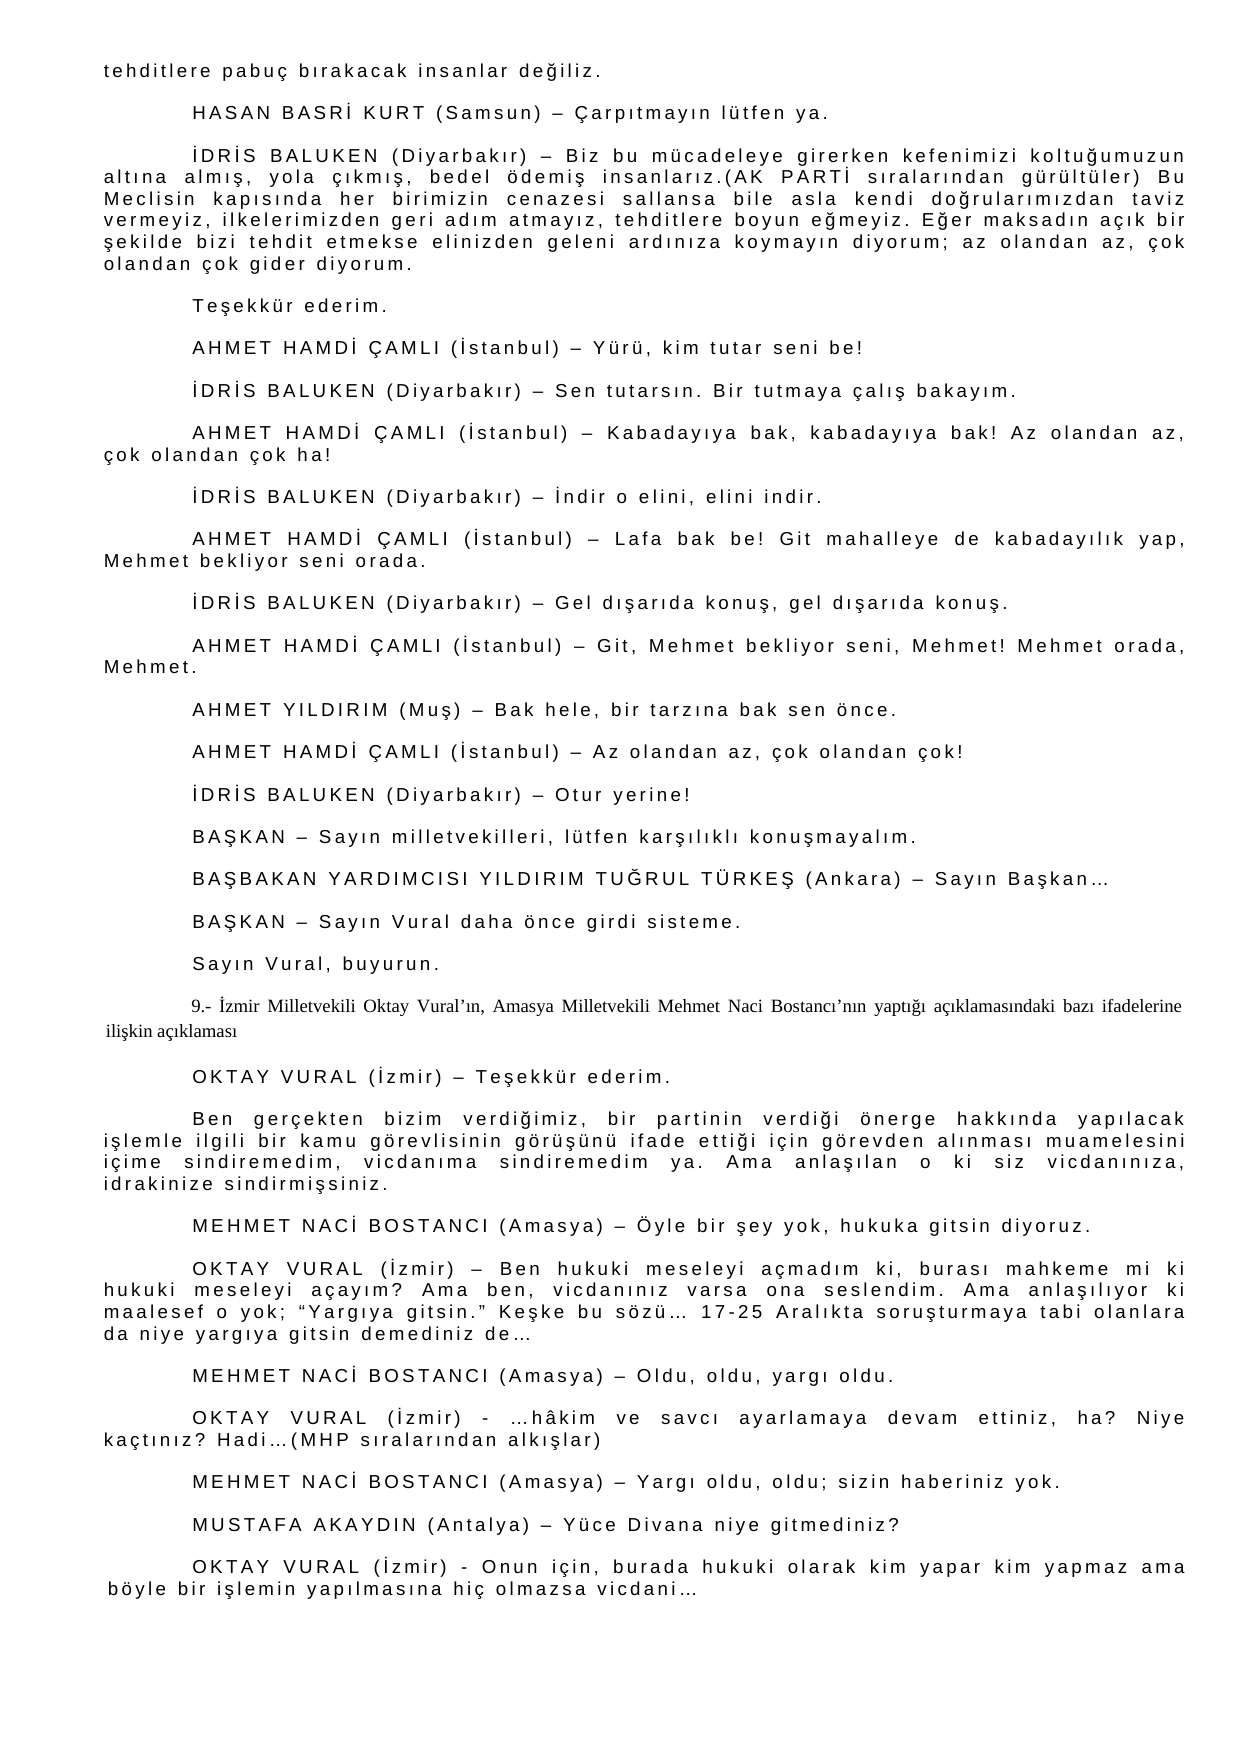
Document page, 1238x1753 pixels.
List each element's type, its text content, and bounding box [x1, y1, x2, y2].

text OKTAY VURAL (İzmir) - …hâkim ve savcı ayarlamaya devam ettiniz, ha? Niye kaçtınız? Hadi…(MHP sıralarından alkışlar) [103, 1407, 1186, 1450]
text BAŞKAN – Sayın Vural daha önce girdi sisteme. [103, 911, 1186, 932]
text OKTAY VURAL (İzmir) - Onun için, burada hukuki olarak kim yapar kim yapmaz ama böyle bir işlemin yapılmasına hiç olmazsa vicdani… [108, 1556, 1186, 1599]
text AHMET HAMDİ ÇAMLI (İstanbul) – Git, Mehmet bekliyor seni, Mehmet! Mehmet orada, Mehmet. [103, 634, 1186, 678]
text Teşekkür ederim. [103, 295, 1186, 316]
text İDRİS BALUKEN (Diyarbakır) – Gel dışarıda konuş, gel dışarıda konuş. [103, 592, 1186, 614]
text Sayın Vural, buyurun. [103, 953, 1186, 974]
text İDRİS BALUKEN (Diyarbakır) – İndir o elini, elini indir. [103, 486, 1186, 507]
text MEHMET NACİ BOSTANCI (Amasya) – Yargı oldu, oldu; sizin haberiniz yok. [103, 1471, 1186, 1493]
text AHMET HAMDİ ÇAMLI (İstanbul) – Az olandan az, çok olandan çok! [103, 741, 1186, 762]
text MUSTAFA AKAYDIN (Antalya) – Yüce Divana niye gitmediniz? [103, 1513, 1186, 1535]
text MEHMET NACİ BOSTANCI (Amasya) – Oldu, oldu, yargı oldu. [103, 1365, 1186, 1386]
text AHMET YILDIRIM (Muş) – Bak hele, bir tarzına bak sen önce. [103, 698, 1186, 720]
text AHMET HAMDİ ÇAMLI (İstanbul) – Kabadayıya bak, kabadayıya bak! Az olandan az, çok olandan çok ha! [103, 422, 1186, 465]
text İDRİS BALUKEN (Diyarbakır) – Biz bu mücadeleye girerken kefenimizi koltuğumuzun altına almış, yola çıkmış, bedel ödemiş insanlarız.(AK PARTİ sıralarından gürültüler) Bu Meclisin kapısında her birimizin cenazesi sallansa bile asla kendi doğrularımızdan taviz vermeyiz, ilkelerimizden geri adım atmayız, tehditlere boyun eğmeyiz. Eğer maksadın açık bir şekilde bizi tehdit etmekse elinizden geleni ardınıza koymayın diyorum; az olandan az, çok olandan çok gider diyorum. [103, 144, 1186, 274]
text Ben gerçekten bizim verdiğimiz, bir partinin verdiği önerge hakkında yapılacak işlemle ilgili bir kamu görevlisinin görüşünü ifade ettiği için görevden alınması muamelesini içime sindiremedim, vicdanıma sindiremedim ya. Ama anlaşılan o ki siz vicdanınıza, idrakinize sindirmişsiniz. [103, 1108, 1186, 1194]
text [103, 60, 1186, 81]
text BAŞKAN – Sayın milletvekilleri, lütfen karşılıklı konuşmayalım. [103, 826, 1186, 847]
text BAŞBAKAN YARDIMCISI YILDIRIM TUĞRUL TÜRKEŞ (Ankara) – Sayın Başkan… [103, 868, 1186, 890]
text 9.- İzmir Milletvekili Oktay Vural’ın, Amasya Milletvekili Mehmet Naci Bostancı’nın yaptığı açıklamasındaki bazı ifadelerine ilişkin açıklaması [106, 995, 1184, 1042]
text OKTAY VURAL (İzmir) – Teşekkür ederim. [103, 1066, 1186, 1087]
text İDRİS BALUKEN (Diyarbakır) – Otur yerine! [103, 783, 1186, 805]
text OKTAY VURAL (İzmir) – Ben hukuki meseleyi açmadım ki, burası mahkeme mi ki hukuki meseleyi açayım? Ama ben, vicdanınız varsa ona seslendim. Ama anlaşılıyor ki maalesef o yok; “Yargıya gitsin.” Keşke bu sözü… 17-25 Aralıkta soruşturmaya tabi olanlara da niye yargıya gitsin demediniz de… [103, 1258, 1186, 1344]
text MEHMET NACİ BOSTANCI (Amasya) – Öyle bir şey yok, hukuka gitsin diyoruz. [103, 1215, 1186, 1237]
text AHMET HAMDİ ÇAMLI (İstanbul) – Yürü, kim tutar seni be! [103, 337, 1186, 359]
text AHMET HAMDİ ÇAMLI (İstanbul) – Lafa bak be! Git mahalleye de kabadayılık yap, Mehmet bekliyor seni orada. [103, 528, 1186, 571]
text İDRİS BALUKEN (Diyarbakır) – Sen tutarsın. Bir tutmaya çalış bakayım. [103, 379, 1186, 401]
text HASAN BASRİ KURT (Samsun) – Çarpıtmayın lütfen ya. [103, 102, 1186, 124]
